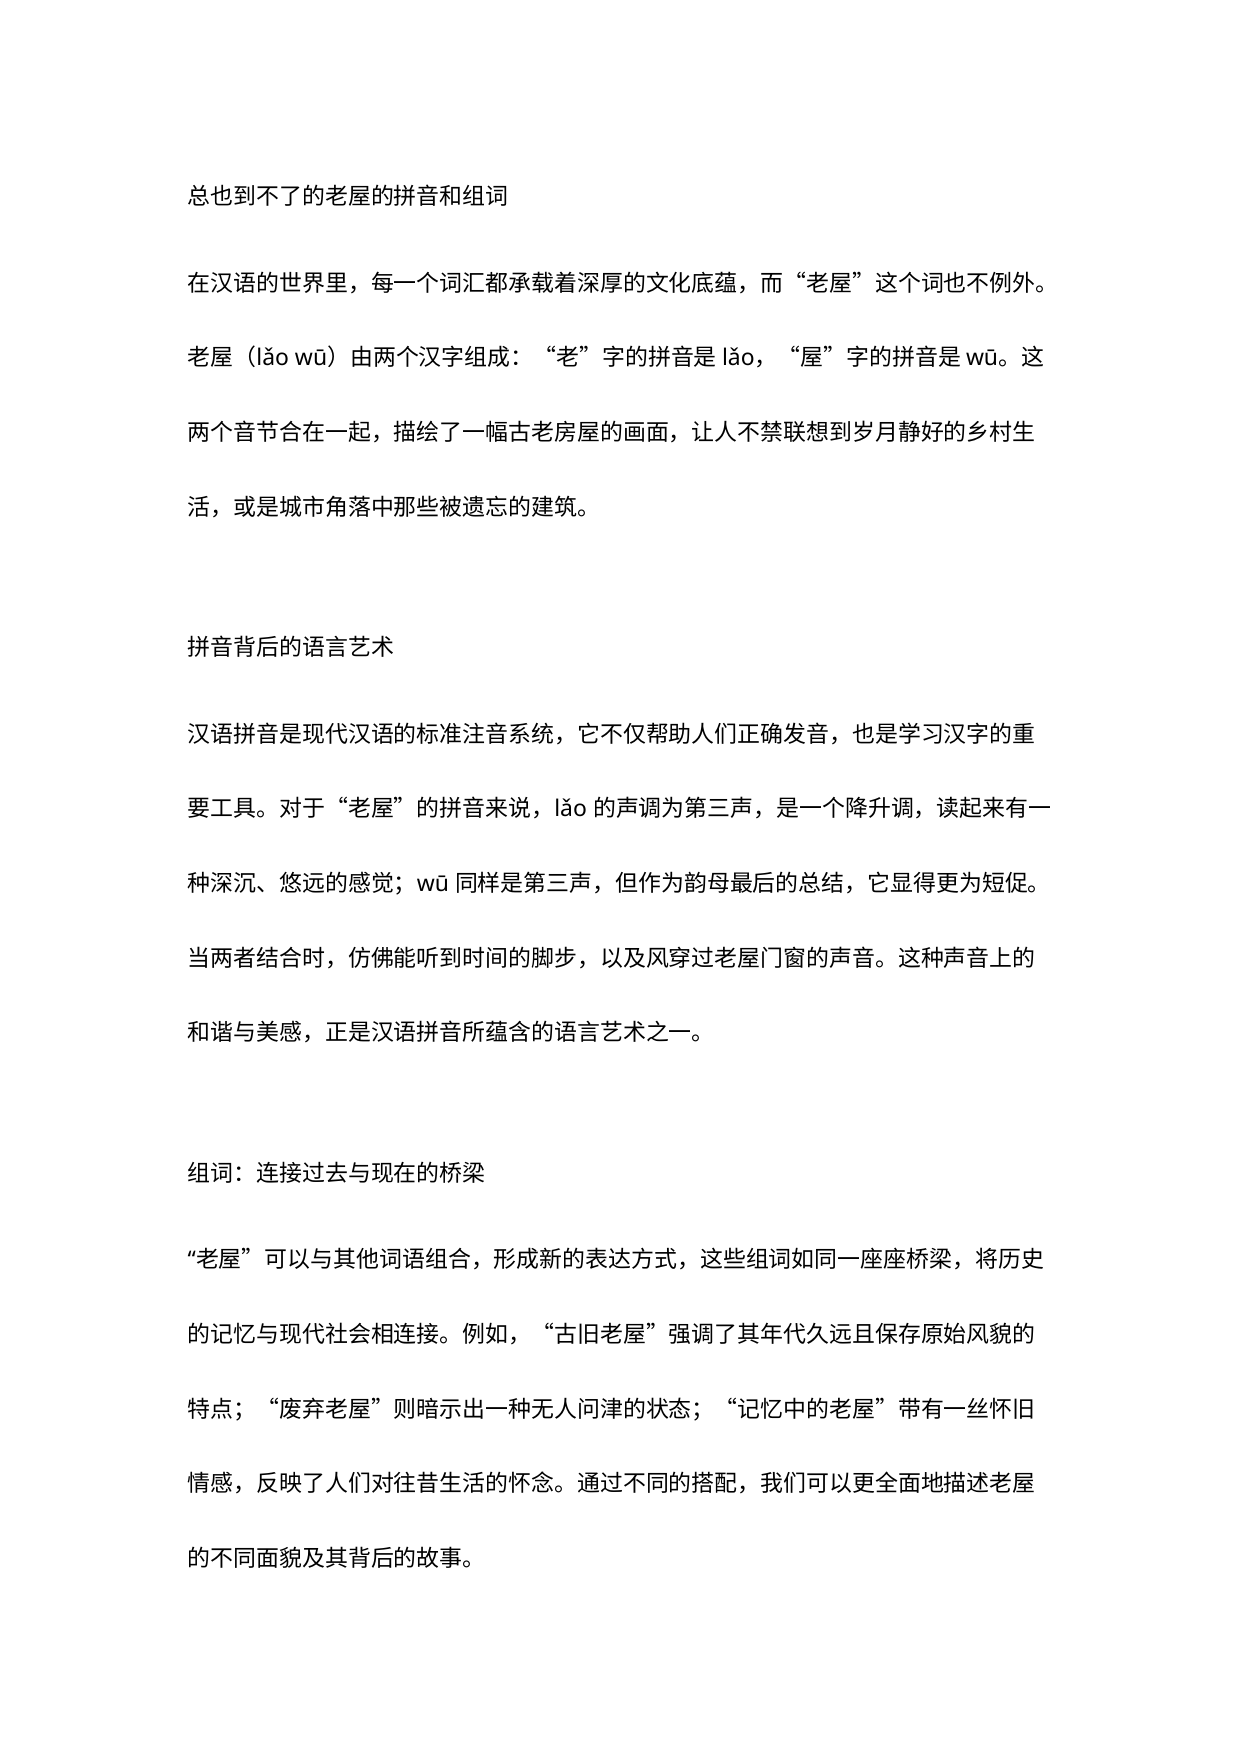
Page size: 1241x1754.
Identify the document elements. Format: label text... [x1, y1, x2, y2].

text 总也到不了的老屋的拼音和组词 [187, 162, 1053, 227]
text 组词：连接过去与现在的桥梁 [187, 1139, 1053, 1204]
text 汉语拼音是现代汉语的标准注音系统，它不仅帮助人们正确发音，也是学习汉字的重要工具。对于“老屋”的拼音来说，lǎo 的声调为第三声，是一个降升调，读起来有一种深沉、悠远的感觉；wū 同样是第三声，但作为韵母最后的总结，它显得更为短促。当两者结合时，仿佛能听到时间的脚步，以及风穿过老屋门窗的声音。这种声音上的和谐与美感，正是汉语拼音所蕴含的语言艺术之一。 [187, 699, 1053, 1063]
text “老屋”可以与其他词语组合，形成新的表达方式，这些组词如同一座座桥梁，将历史的记忆与现代社会相连接。例如，“古旧老屋”强调了其年代久远且保存原始风貌的特点；“废弃老屋”则暗示出一种无人问津的状态；“记忆中的老屋”带有一丝怀旧情感，反映了人们对往昔生活的怀念。通过不同的搭配，我们可以更全面地描述老屋的不同面貌及其背后的故事。 [187, 1225, 1053, 1589]
text 在汉语的世界里，每一个词汇都承载着深厚的文化底蕴，而“老屋”这个词也不例外。老屋（lǎo wū）由两个汉字组成：“老”字的拼音是 lǎo，“屋”字的拼音是 wū。这两个音节合在一起，描绘了一幅古老房屋的画面，让人不禁联想到岁月静好的乡村生活，或是城市角落中那些被遗忘的建筑。 [187, 248, 1053, 538]
text 拼音背后的语言艺术 [187, 613, 1053, 678]
